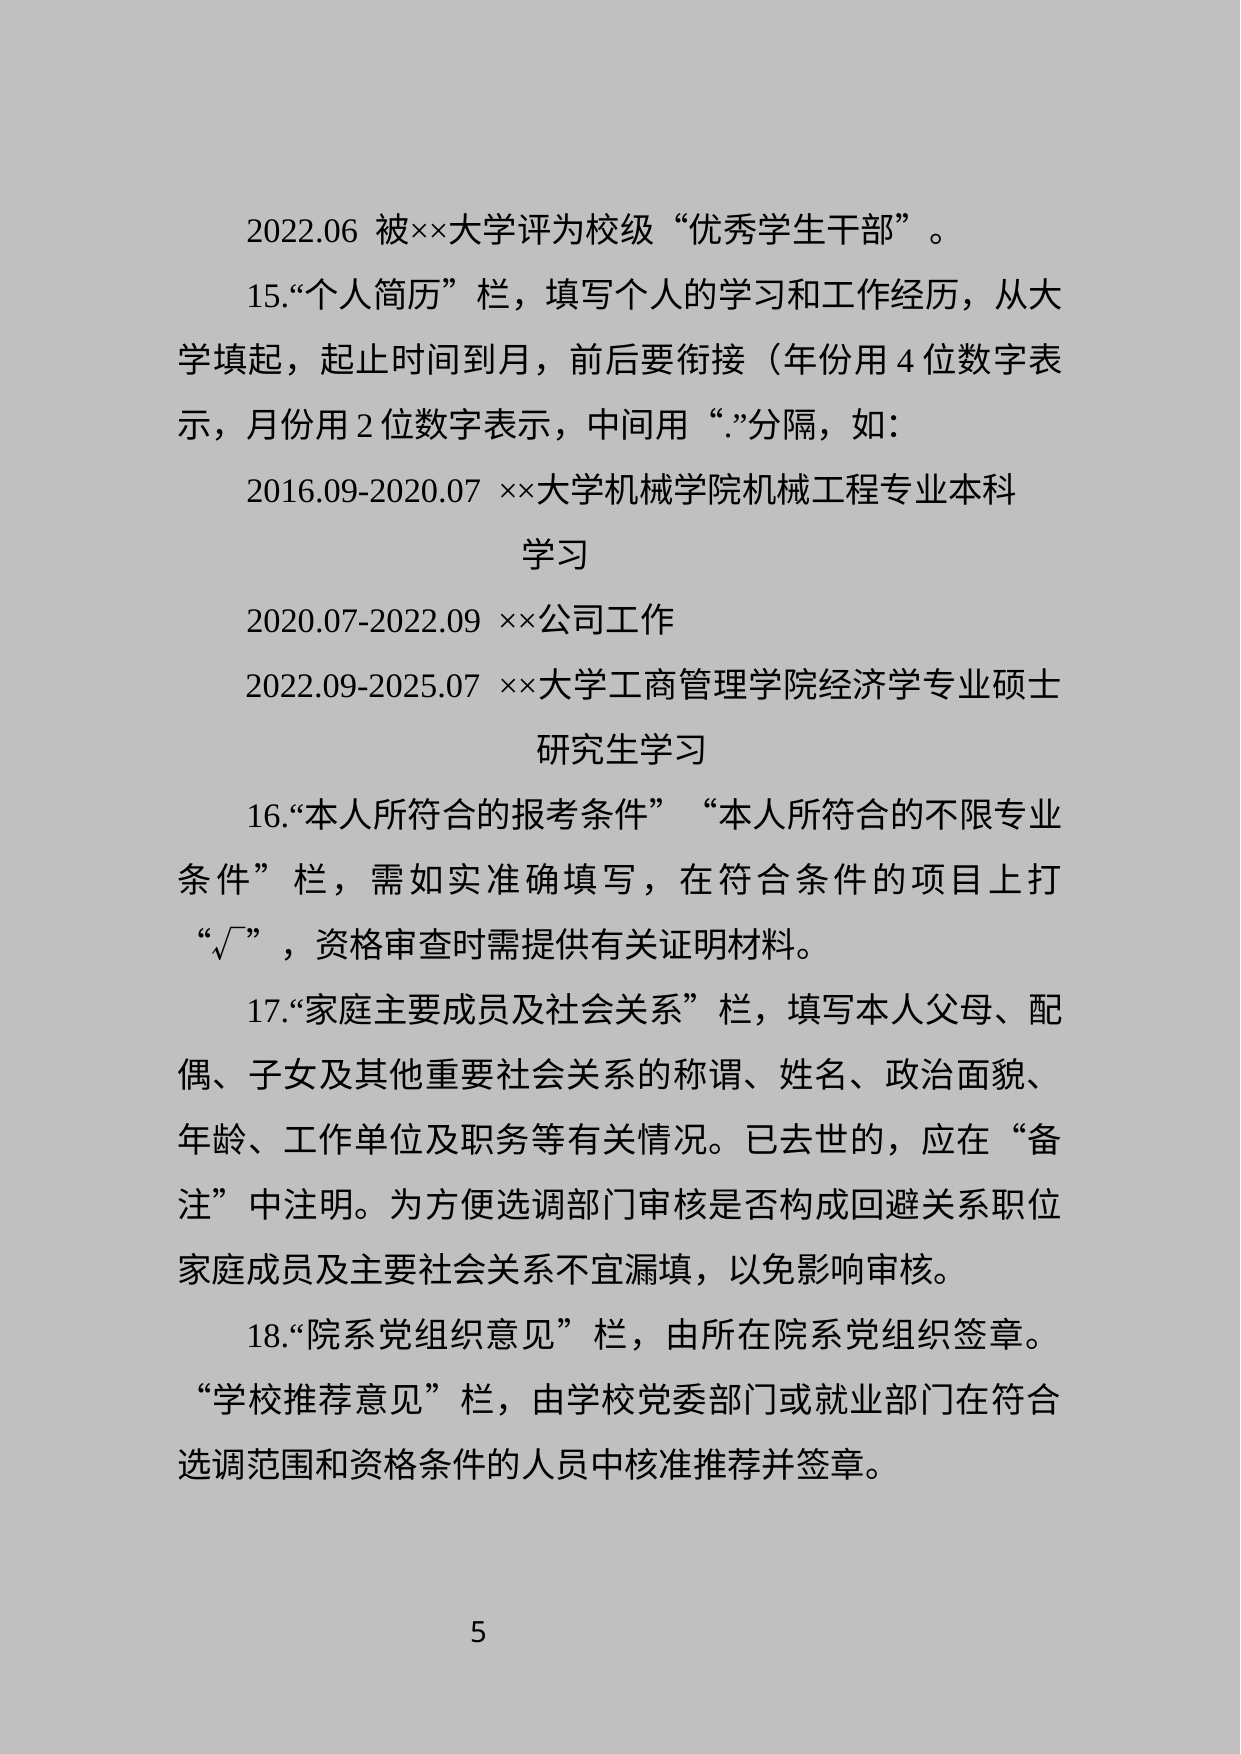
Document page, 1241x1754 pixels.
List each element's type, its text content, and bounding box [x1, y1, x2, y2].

text 15.“个人简历”栏，填写个人的学习和工作经历，从大学填起，起止时间到月，前后要衔接（年份用4位数字表示，月份用2位数字表示，中间用“.”分隔，如： [177, 259, 1063, 454]
text 17.“家庭主要成员及社会关系”栏，填写本人父母、配偶、子女及其他重要社会关系的称谓、姓名、政治面貌、年龄、工作单位及职务等有关情况。已去世的，应在“备注”中注明。为方便选调部门审核是否构成回避关系职位，家庭成员及主要社会关系不宜漏填，以免影响审核。 [177, 974, 1063, 1299]
text 2016.09-2020.07 ××大学机械学院机械工程专业本科 [177, 454, 1063, 519]
text 16.“本人所符合的报考条件”“本人所符合的不限专业条件”栏，需如实准确填写，在符合条件的项目上打“√”，资格审查时需提供有关证明材料。 [177, 779, 1063, 974]
text 2020.07-2022.09 ××公司工作 [177, 584, 1063, 649]
text 2022.06 被××大学评为校级“优秀学生干部”。 [177, 194, 1063, 259]
text 2022.09-2025.07 ××大学工商管理学院经济学专业硕士研究生学习 [245, 649, 1063, 779]
text 学习 [177, 519, 1063, 584]
text 18.“院系党组织意见”栏，由所在院系党组织签章。“学校推荐意见”栏，由学校党委部门或就业部门在符合选调范围和资格条件的人员中核准推荐并签章。 [177, 1299, 1063, 1494]
